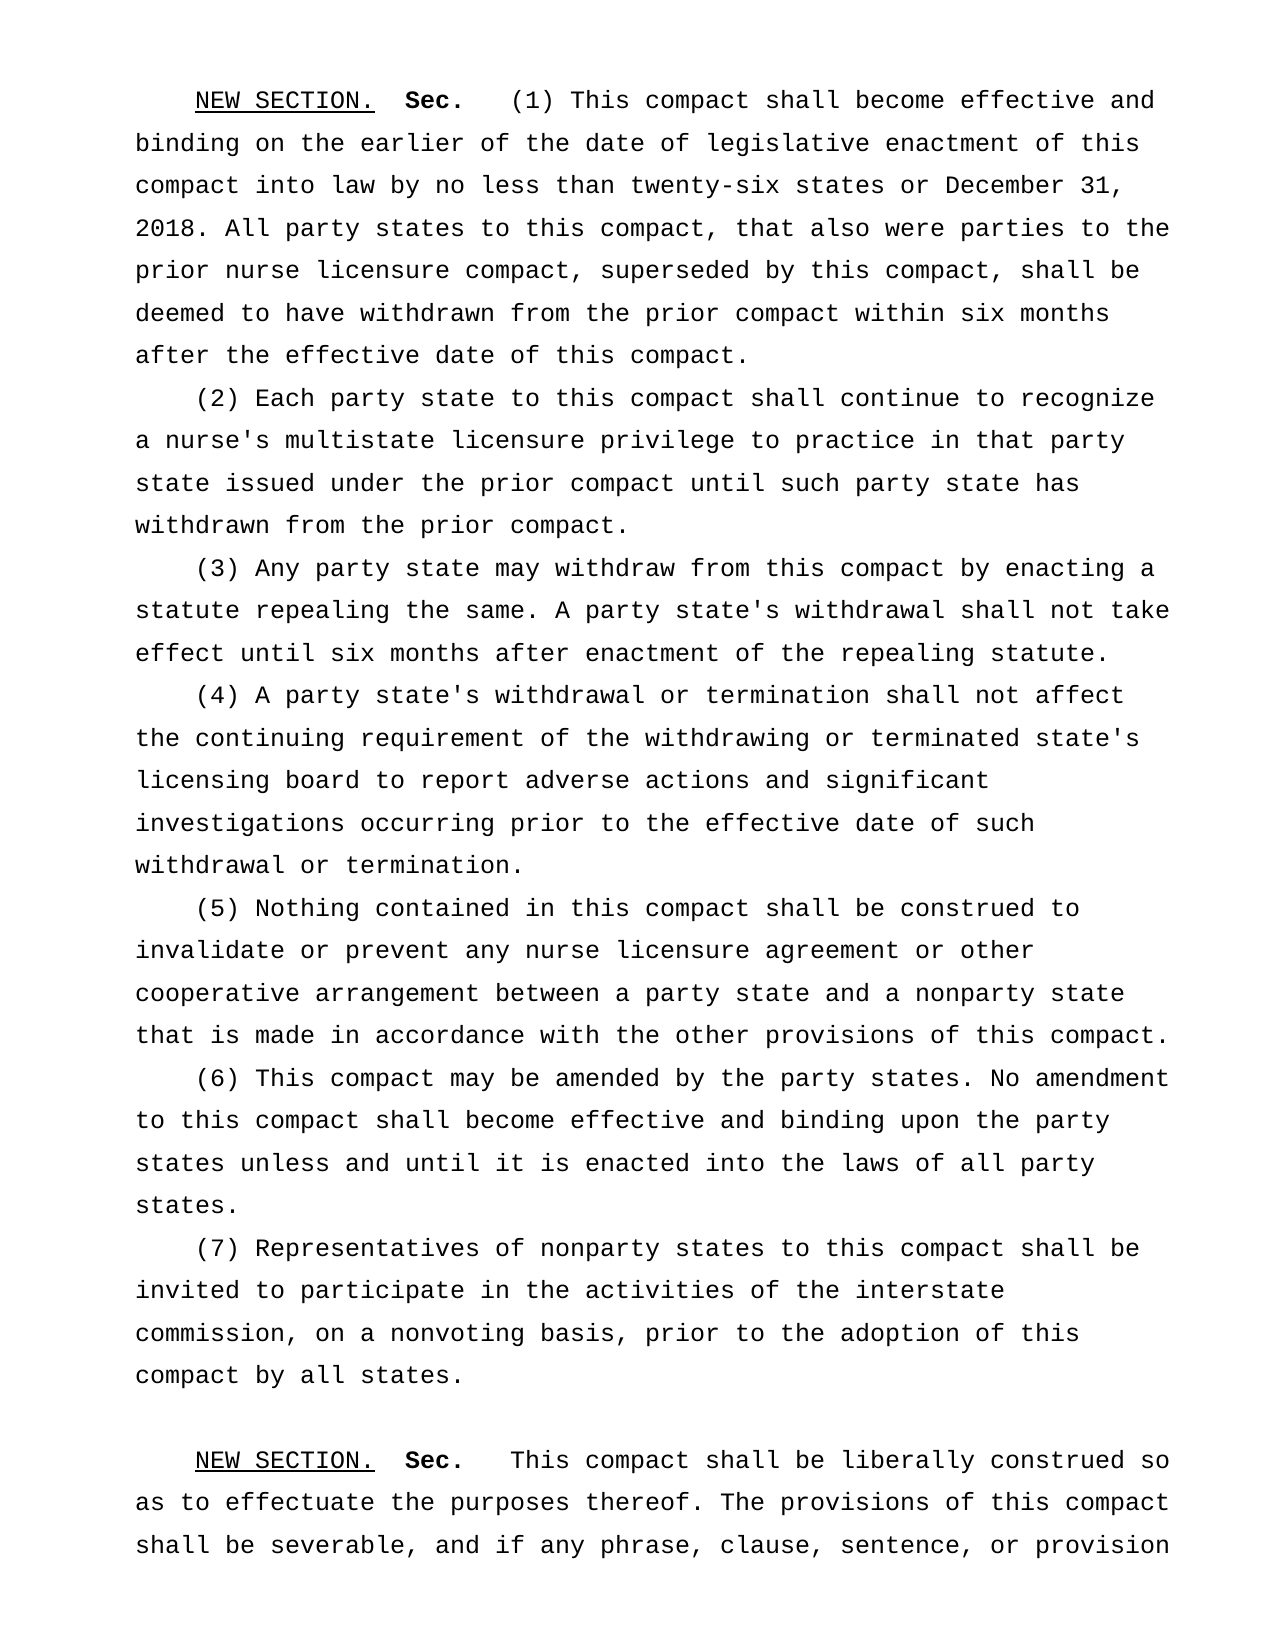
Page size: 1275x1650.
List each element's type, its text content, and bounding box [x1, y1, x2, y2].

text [135, 1434, 1170, 1562]
text (2) Each party state to this compact shall continue to recognize a nurse's multistate licensure privilege to practice in that party state issued under the prior compact until such party state has withdrawn from the prior compact. [135, 372, 1170, 542]
text (7) Representatives of nonparty states to this compact shall be invited to participate in the activities of the interstate commission, on a nonvoting basis, prior to the adoption of this compact by all states. [135, 1222, 1170, 1392]
text (5) Nothing contained in this compact shall be construed to invalidate or prevent any nurse licensure agreement or other cooperative arrangement between a party state and a nonparty state that is made in accordance with the other provisions of this compact. [135, 882, 1170, 1052]
text (3) Any party state may withdraw from this compact by enacting a statute repealing the same. A party state's withdrawal shall not take effect until six months after enactment of the repealing statute. [135, 542, 1170, 670]
text (6) This compact may be amended by the party states. No amendment to this compact shall become effective and binding upon the party states unless and until it is enacted into the laws of all party states. [135, 1052, 1170, 1222]
text (4) A party state's withdrawal or termination shall not affect the continuing requirement of the withdrawing or terminated state's licensing board to report adverse actions and significant investigations occurring prior to the effective date of such withdrawal or termination. [135, 670, 1170, 882]
text NEW SECTION. Sec. (1) This compact shall become effective and binding on the earlier of the date of legislative enactment of this compact into law by no less than twenty-six states or December 31, 2018. All party states to this compact, that also were parties to the prior nurse licensure compact, superseded by this compact, shall be deemed to have withdrawn from the prior compact within six months after the effective date of this compact. [135, 75, 1170, 372]
